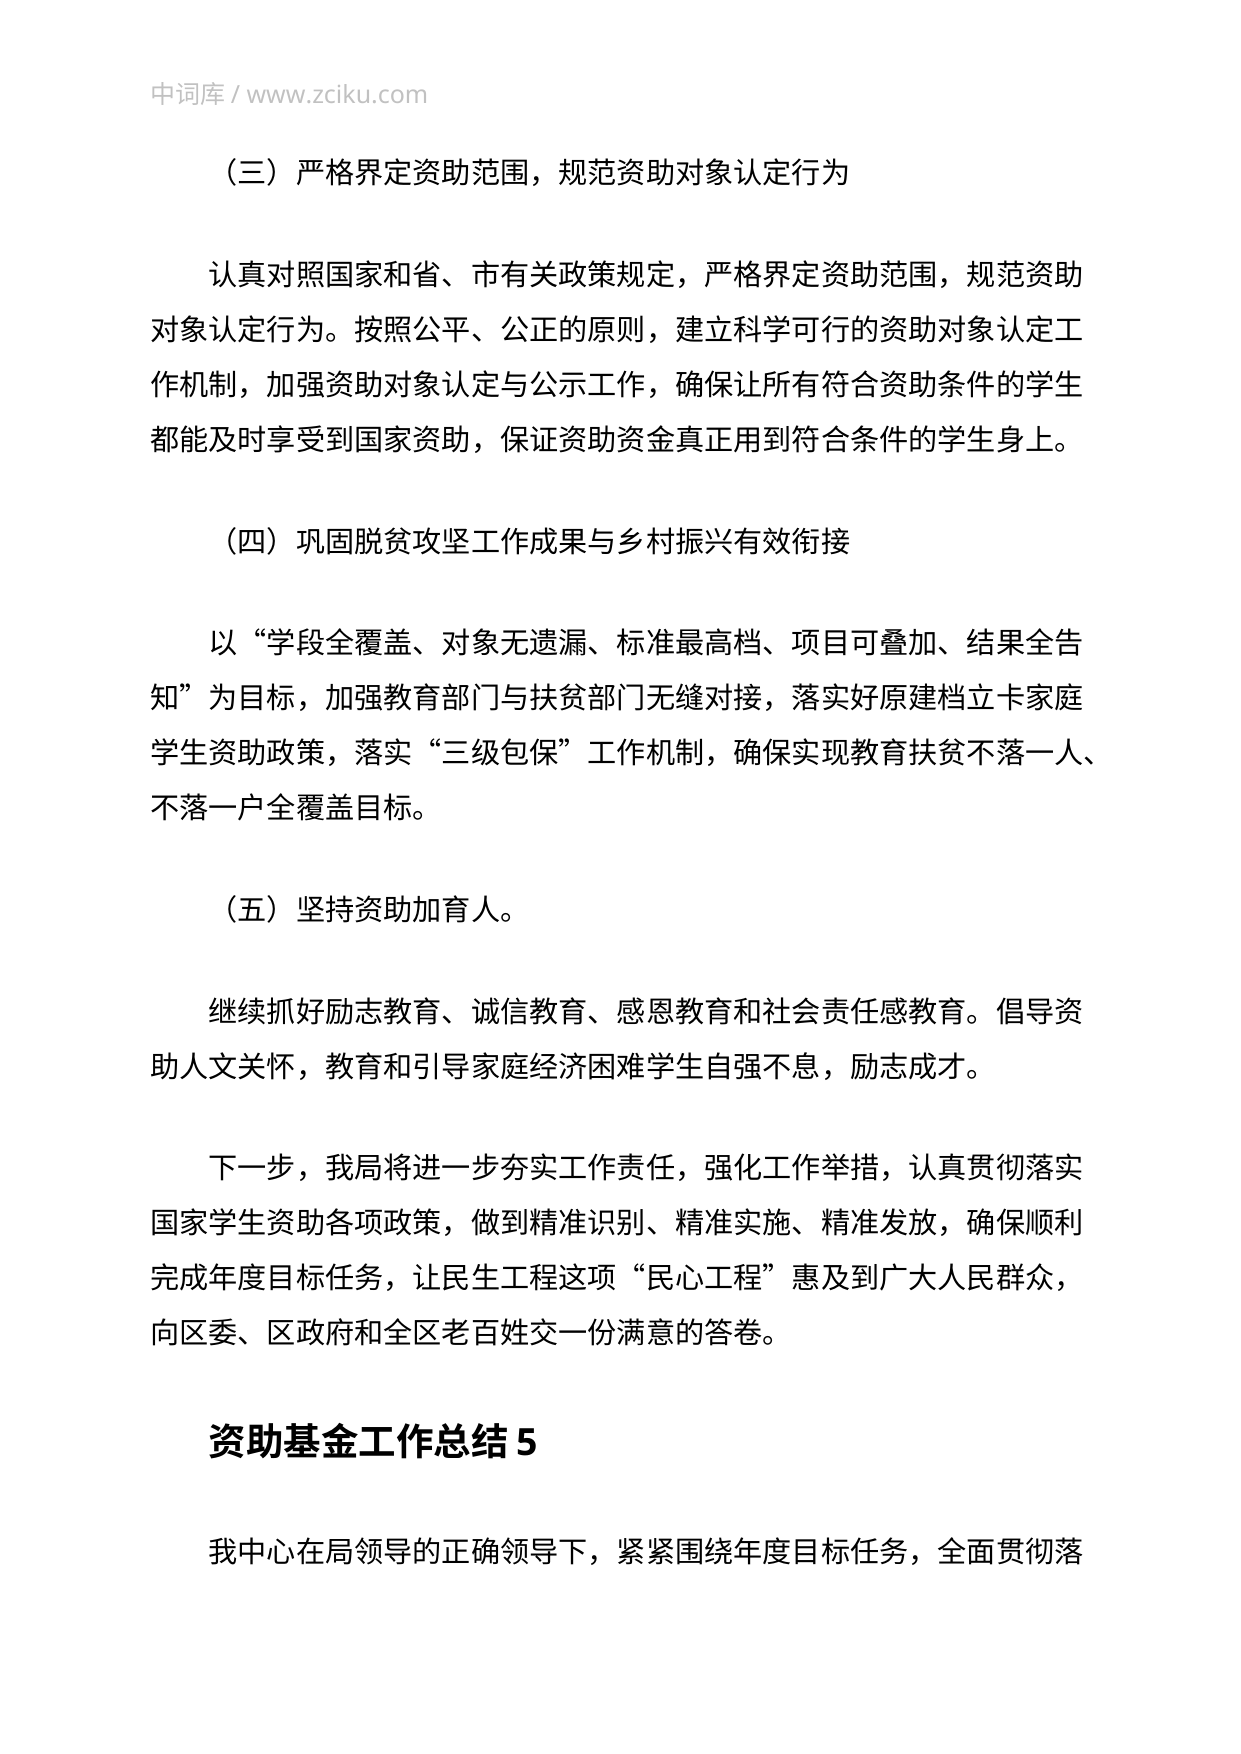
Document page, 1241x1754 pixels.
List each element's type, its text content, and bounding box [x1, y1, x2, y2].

text （三）严格界定资助范围，规范资助对象认定行为 [150, 150, 1090, 192]
text 下一步，我局将进一步夯实工作责任，强化工作举措，认真贯彻落实国家学生资助各项政策，做到精准识别、精准实施、精准发放，确保顺利完成年度目标任务，让民生工程这项“民心工程”惠及到广大人民群众，向区委、区政府和全区老百姓交一份满意的答卷。 [150, 1145, 1090, 1352]
text （五）坚持资助加育人。 [150, 886, 1090, 929]
text （四）巩固脱贫攻坚工作成果与乡村振兴有效衔接 [150, 518, 1090, 561]
text 资助基金工作总结5 [150, 1411, 1090, 1466]
text 以“学段全覆盖、对象无遗漏、标准最高档、项目可叠加、结果全告知”为目标，加强教育部门与扶贫部门无缝对接，落实好原建档立卡家庭学生资助政策，落实“三级包保”工作机制，确保实现教育扶贫不落一人、不落一户全覆盖目标。 [150, 620, 1090, 827]
text 继续抓好励志教育、诚信教育、感恩教育和社会责任感教育。倡导资助人文关怀，教育和引导家庭经济困难学生自强不息，励志成才。 [150, 988, 1090, 1085]
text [150, 1529, 1090, 1571]
text 认真对照国家和省、市有关政策规定，严格界定资助范围，规范资助对象认定行为。按照公平、公正的原则，建立科学可行的资助对象认定工作机制，加强资助对象认定与公示工作，确保让所有符合资助条件的学生都能及时享受到国家资助，保证资助资金真正用到符合条件的学生身上。 [150, 252, 1090, 459]
